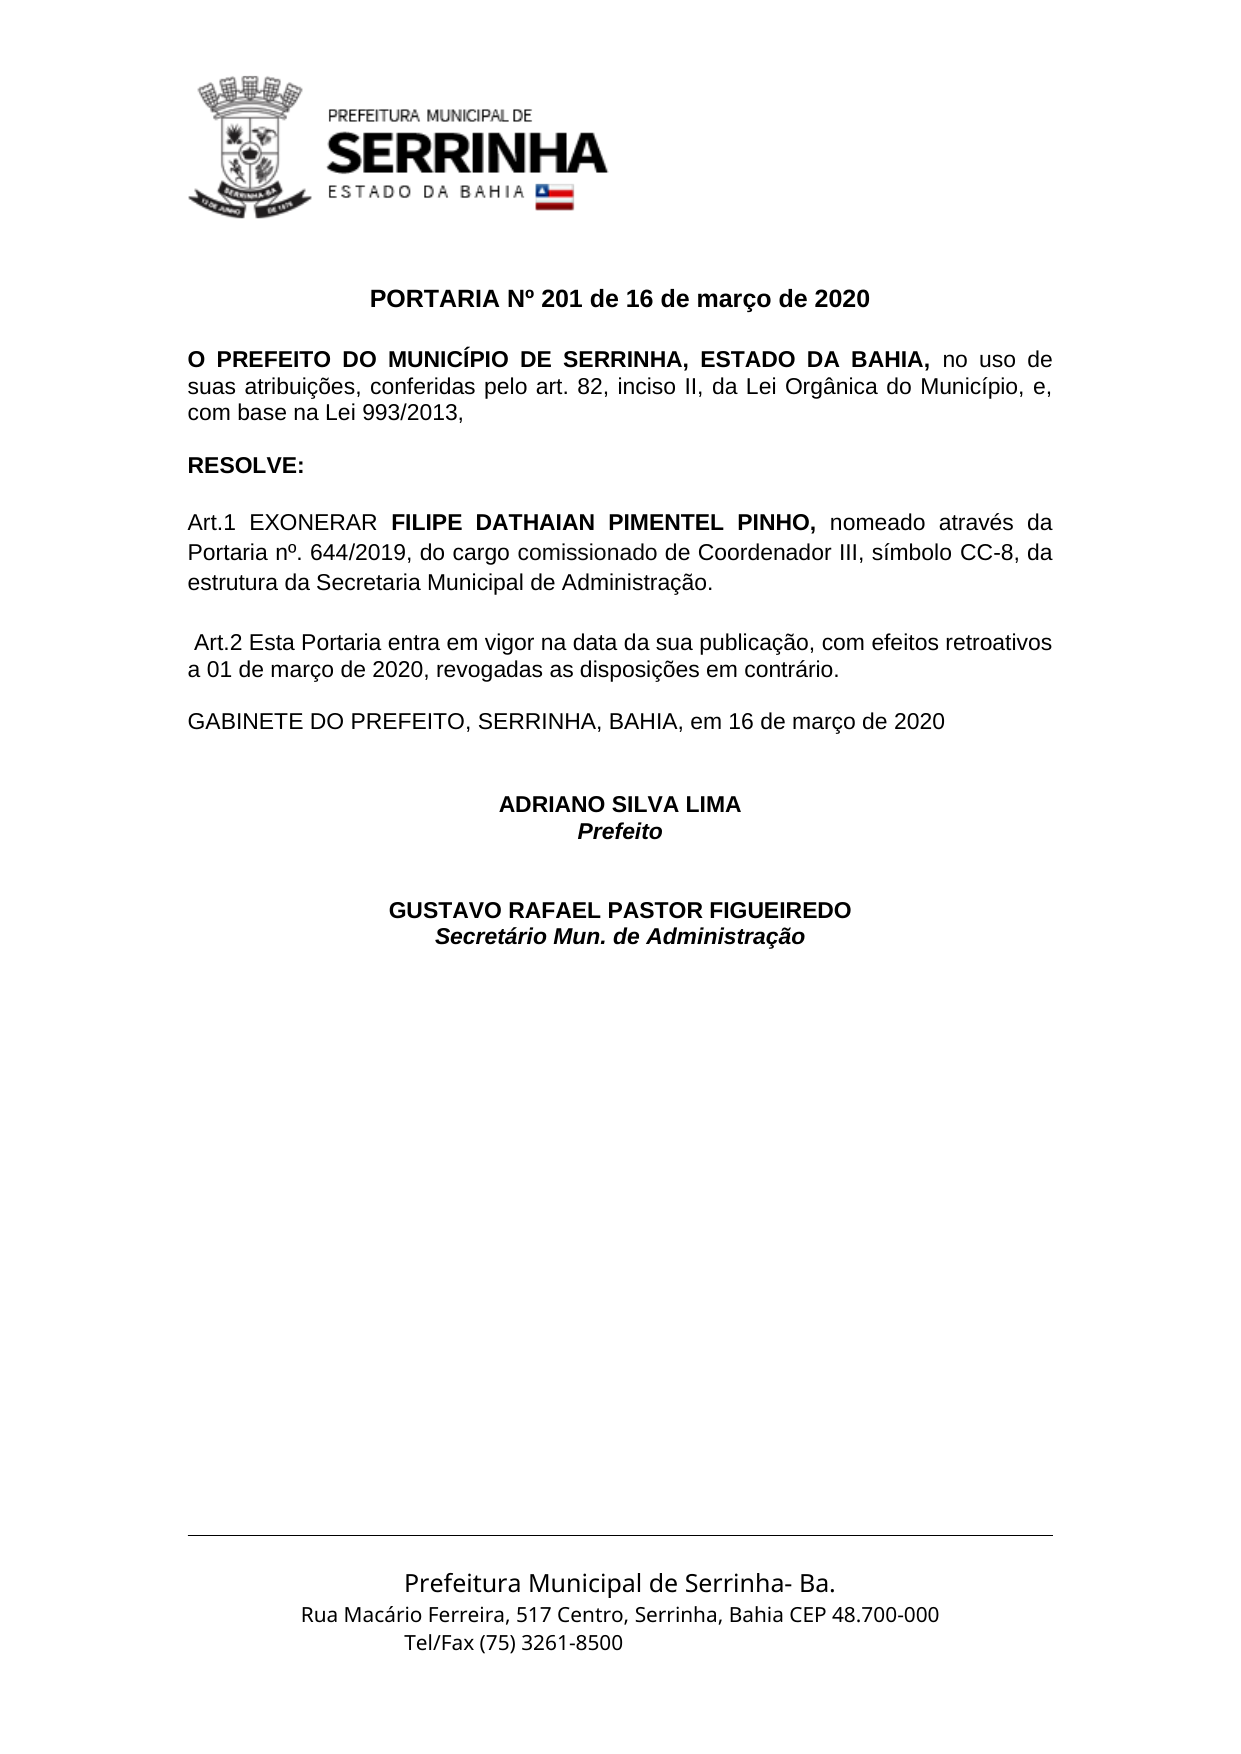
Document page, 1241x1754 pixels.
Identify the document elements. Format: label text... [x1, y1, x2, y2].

text ADRIANO SILVA LIMA [187, 791, 1053, 818]
text O PREFEITO DO MUNICÍPIO DE SERRINHA, ESTADO DA BAHIA, no uso de suas atribuições, conferidas pelo art. 82, inciso II, da Lei Orgânica do Município, e, com base na Lei 993/2013, [187, 346, 1053, 426]
text RESOLVE: [187, 452, 1053, 478]
text Prefeito [187, 818, 1053, 844]
text GUSTAVO RAFAEL PASTOR FIGUEIREDO [187, 897, 1053, 923]
text Art.1 EXONERAR FILIPE DATHAIAN PIMENTEL PINHO, nomeado através da Portaria nº. 644/2019, do cargo comissionado de Coordenador III, símbolo CC-8, da estrutura da Secretaria Municipal de Administração. [187, 508, 1053, 595]
text Secretário Mun. de Administração [187, 923, 1053, 949]
text GABINETE DO PREFEITO, SERRINHA, BAHIA, em 16 de março de 2020 [187, 708, 1053, 735]
text Art.2 Esta Portaria entra em vigor na data da sua publicação, com efeitos retroativos a 01 de março de 2020, revogadas as disposições em contrário. [187, 629, 1053, 682]
text PORTARIA Nº 201 de 16 de março de 2020 [187, 284, 1053, 312]
picture [187, 73, 609, 222]
